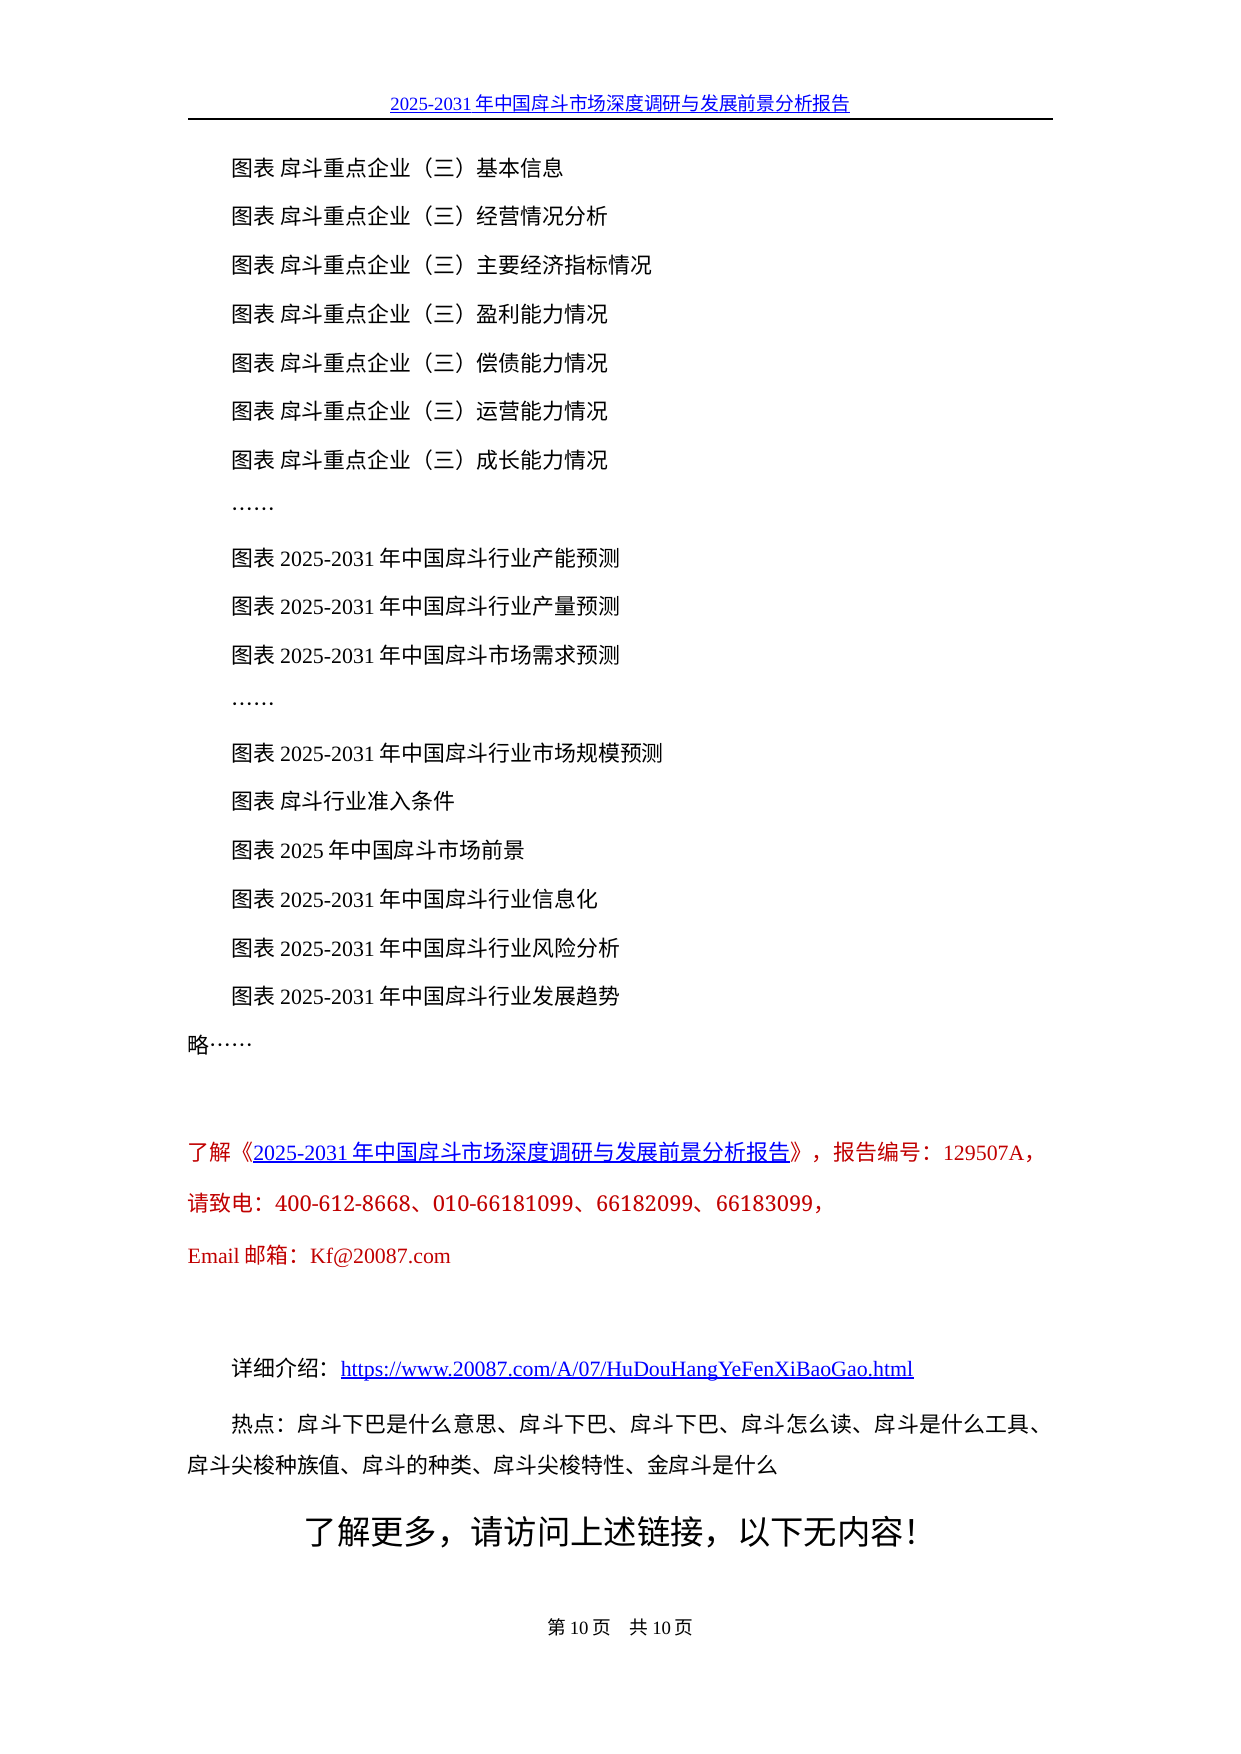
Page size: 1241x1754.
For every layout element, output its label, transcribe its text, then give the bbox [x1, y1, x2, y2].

title 了解更多，请访问上述链接，以下无内容！ [187, 1497, 1053, 1562]
text 请致电：400-612-8668、010-66181099、66182099、66183099， [187, 1186, 1053, 1218]
text Email邮箱：Kf@20087.com [187, 1237, 1053, 1270]
text 了解《2025-2031年中国戽斗市场深度调研与发展前景分析报告》，报告编号：129507A， [187, 1134, 1053, 1167]
text 详细介绍：https://www.20087.com/A/07/HuDouHangYeFenXiBaoGao.html [187, 1350, 1053, 1383]
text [187, 150, 1053, 1060]
text 热点：戽斗下巴是什么意思、戽斗下巴、戽斗下巴、戽斗怎么读、戽斗是什么工具、戽斗尖梭种族值、戽斗的种类、戽斗尖梭特性、金戽斗是什么 [187, 1407, 1053, 1480]
